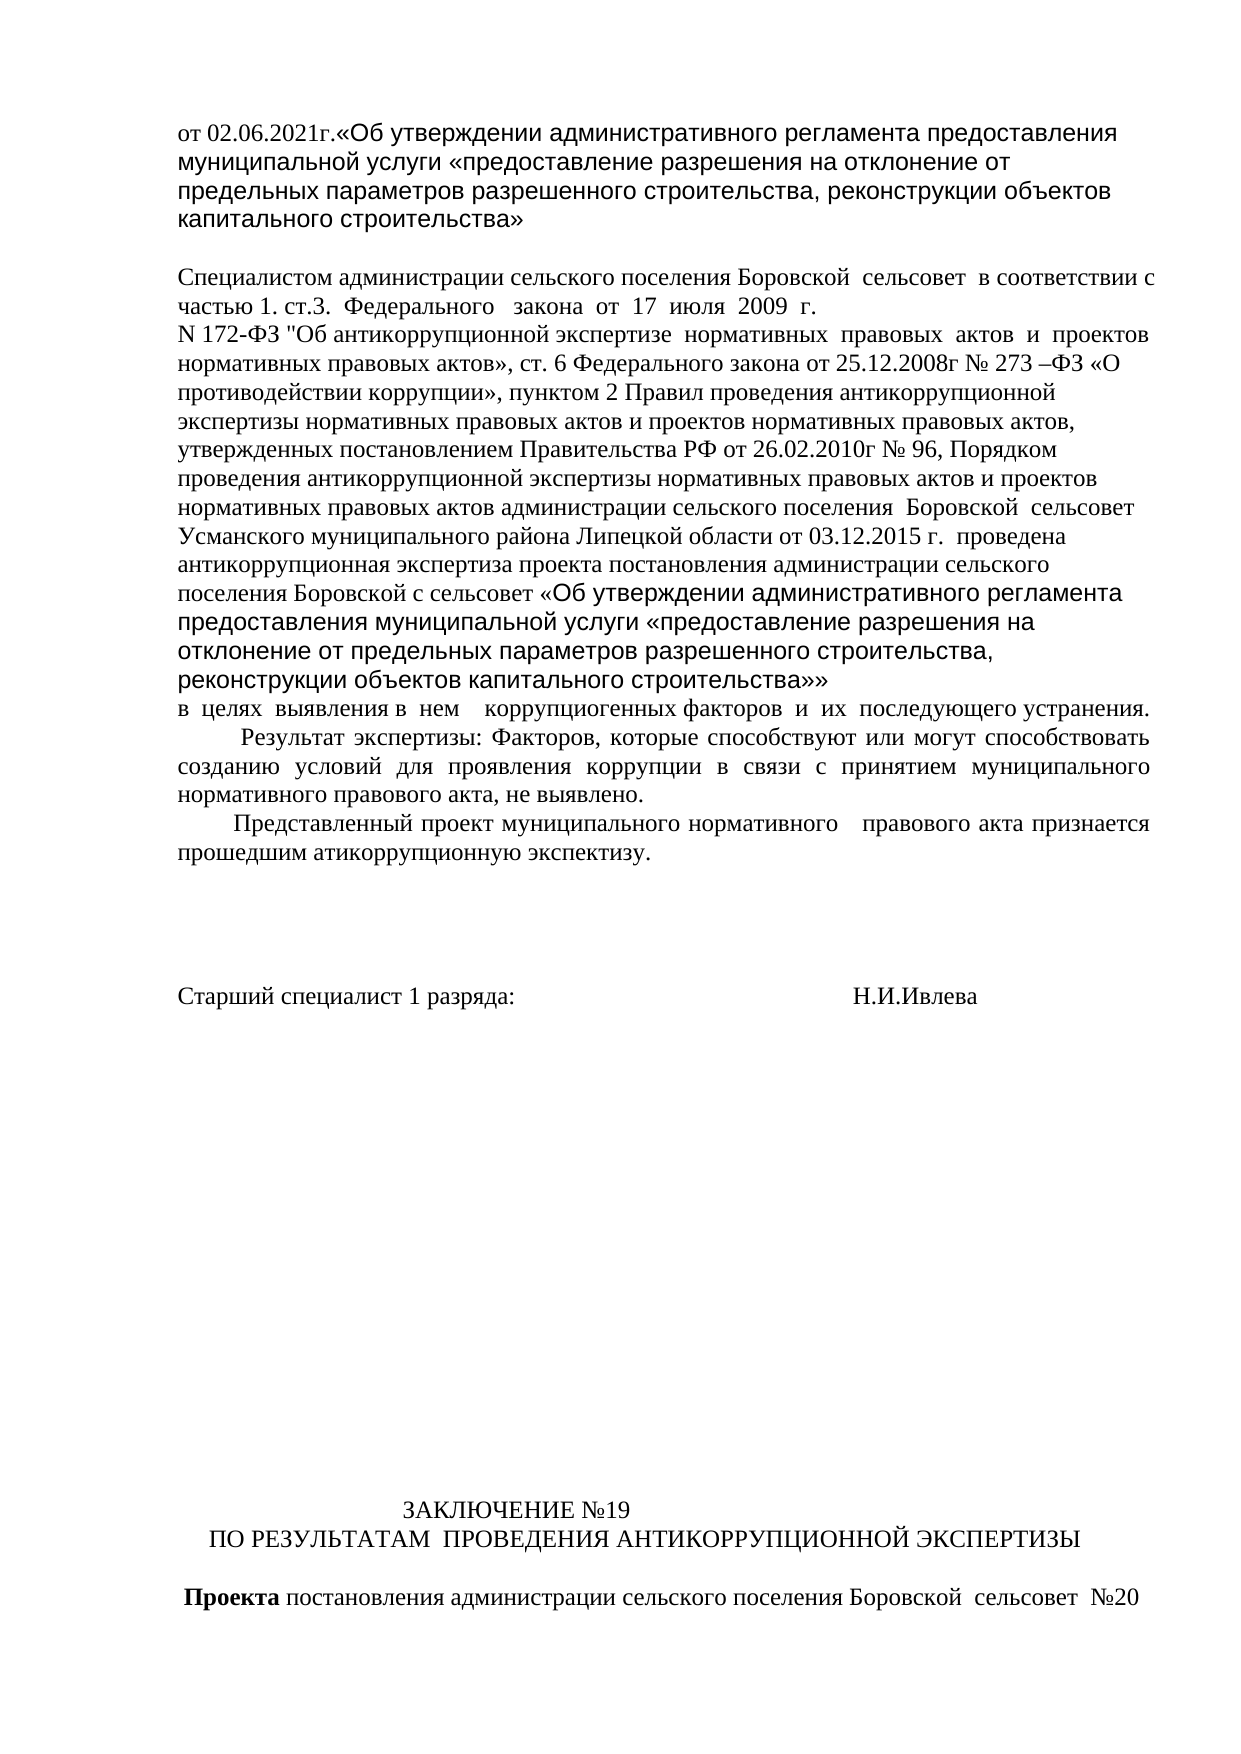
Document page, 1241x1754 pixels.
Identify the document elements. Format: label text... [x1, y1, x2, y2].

text N 172-ФЗ "Об антикоррупционной экспертизе нормативных правовых актов и проектов нормативных правовых актов», ст. 6 Федерального закона от 25.12.2008г № 273 –ФЗ «О противодействии коррупции», пунктом 2 Правил проведения антикоррупционной экспертизы нормативных правовых актов и проектов нормативных правовых актов, утвержденных постановлением Правительства РФ от 26.02.2010г № 96, Порядком проведения антикоррупционной экспертизы нормативных правовых актов и проектов нормативных правовых актов администрации сельского поселения Боровской сельсовет Усманского муниципального района Липецкой области от 03.12.2015 г. проведена антикоррупционная экспертиза проекта постановления администрации сельского поселения Боровской с сельсовет «Об утверждении административного регламента предоставления муниципальной услуги «предоставление разрешения на отклонение от предельных параметров разрешенного строительства, реконструкции объектов капитального строительства»» [177, 319, 1152, 693]
text Результат экспертизы: Факторов, которые способствуют или могут способствовать созданию условий для проявления коррупции в связи с принятием муниципального нормативного правового акта, не выявлено. [177, 722, 1152, 808]
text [177, 118, 1152, 233]
text ПО РЕЗУЛЬТАТАМ ПРОВЕДЕНИЯ АНТИКОРРУПЦИОННОЙ ЭКСПЕРТИЗЫ [177, 1524, 1197, 1553]
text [177, 1582, 1152, 1611]
text ЗАКЛЮЧЕНИЕ №19 [177, 1496, 1197, 1524]
text Специалистом администрации сельского поселения Боровской сельсовет в соответствии с частью 1. ст.3. Федерального закона от 17 июля 2009 г. [177, 262, 1197, 319]
text Старший специалист 1 разряда: Н.И.Ивлева [177, 981, 1152, 1009]
text в целях выявления в нем коррупциогенных факторов и их последующего устранения. [177, 693, 1152, 722]
text Представленный проект муниципального нормативного правового акта признается прошедшим атикоррупционную экспектизу. [177, 808, 1152, 866]
